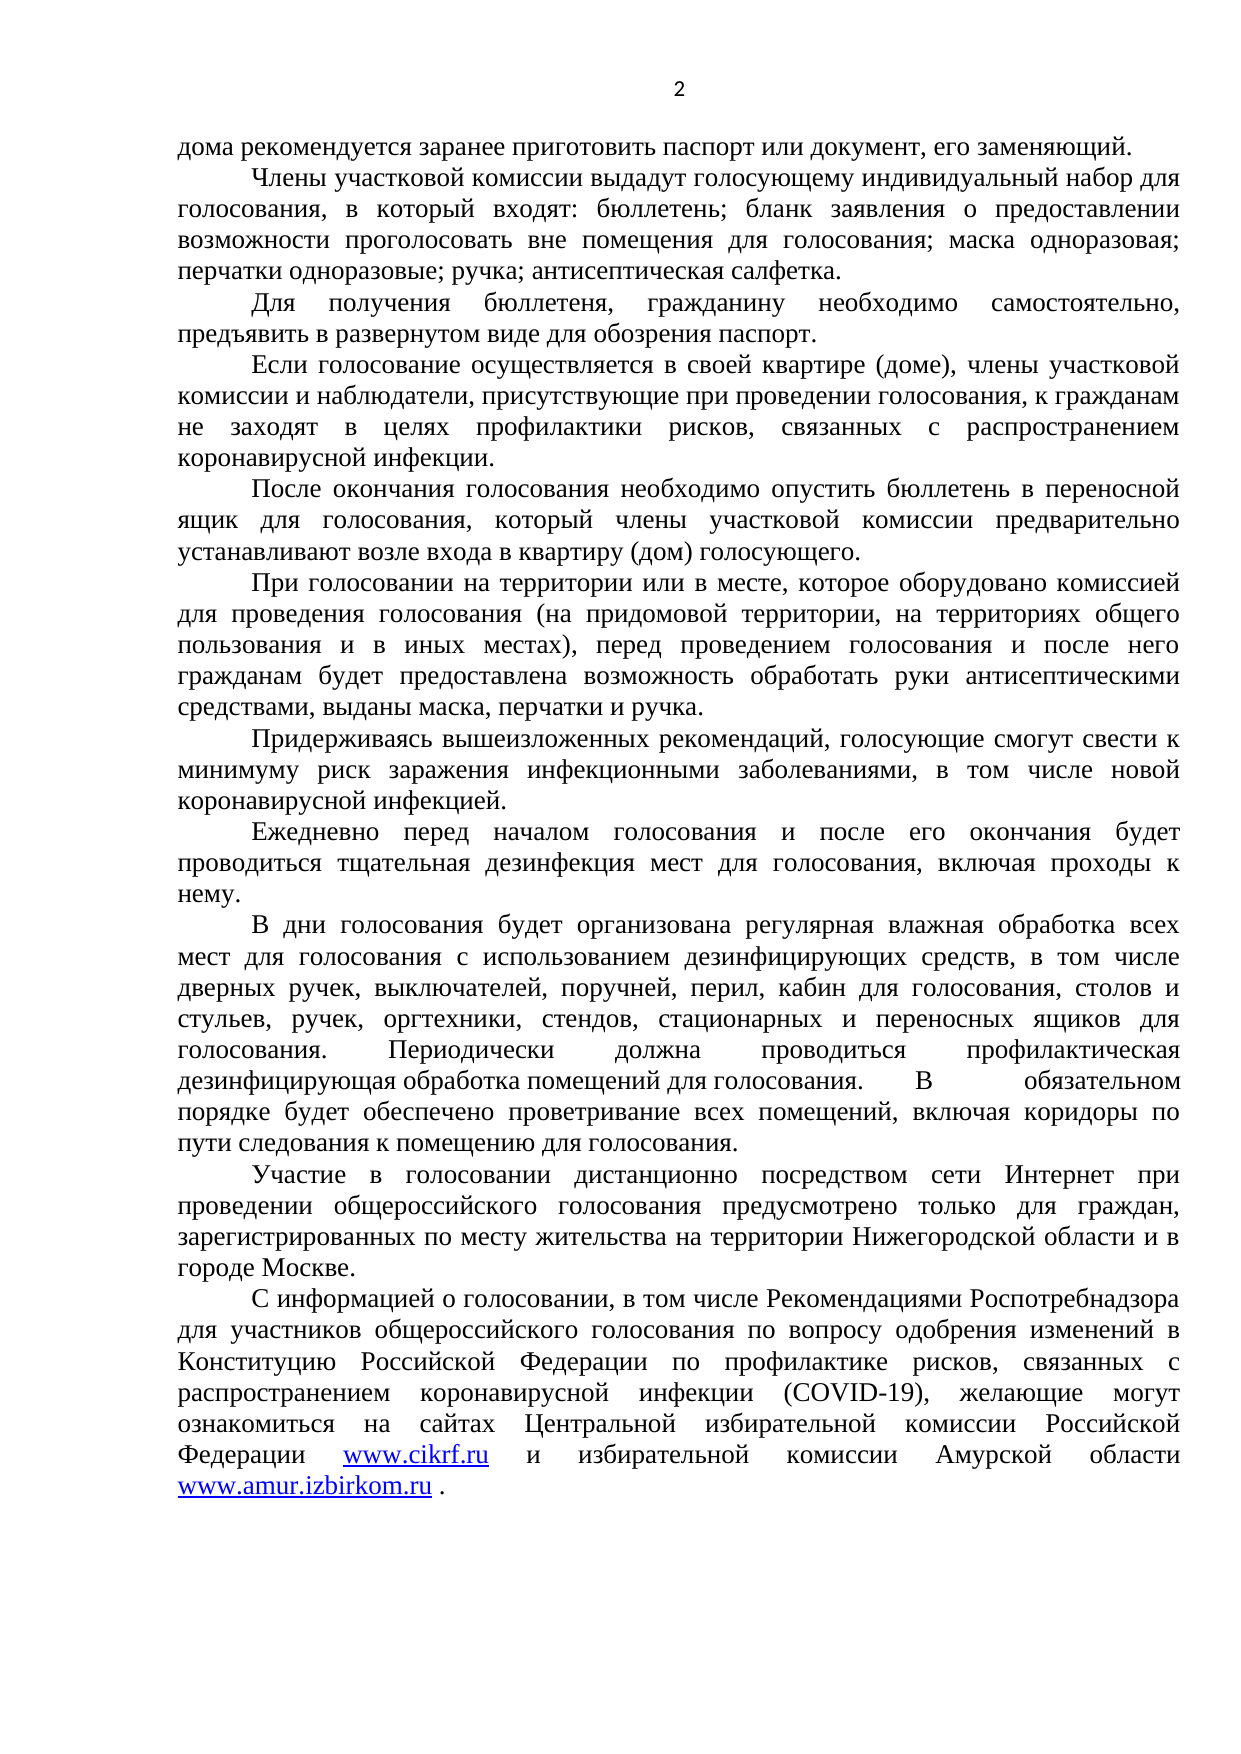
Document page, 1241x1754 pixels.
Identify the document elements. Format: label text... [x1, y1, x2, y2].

text Члены участковой комиссии выдадут голосующему индивидуальный набор для голосования, в который входят: бюллетень; бланк заявления о предоставлении возможности проголосовать вне помещения для голосования; маска одноразовая; перчатки одноразовые; ручка; антисептическая салфетка. [177, 161, 1181, 286]
text Участие в голосовании дистанционно посредством сети Интернет при проведении общероссийского голосования предусмотрено только для граждан, зарегистрированных по месту жительства на территории Нижегородской области и в городе Москве. [177, 1158, 1181, 1282]
text Ежедневно перед началом голосования и после его окончания будет проводиться тщательная дезинфекция мест для голосования, включая проходы к нему. [177, 815, 1181, 908]
text После окончания голосования необходимо опустить бюллетень в переносной ящик для голосования, который члены участковой комиссии предварительно устанавливают возле входа в квартиру (дом) голосующего. [177, 472, 1181, 566]
text Придерживаясь вышеизложенных рекомендаций, голосующие смогут свести к минимуму риск заражения инфекционными заболеваниями, в том числе новой коронавирусной инфекцией. [177, 722, 1181, 815]
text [177, 130, 1181, 161]
text Если голосование осуществляется в своей квартире (доме), члены участковой комиссии и наблюдатели, присутствующие при проведении голосования, к гражданам не заходят в целях профилактики рисков, связанных с распространением коронавирусной инфекции. [177, 348, 1181, 472]
text При голосовании на территории или в месте, которое оборудовано комиссией для проведения голосования (на придомовой территории, на территориях общего пользования и в иных местах), перед проведением голосования и после него гражданам будет предоставлена возможность обработать руки антисептическими средствами, выданы маска, перчатки и ручка. [177, 566, 1181, 722]
text С информацией о голосовании, в том числе Рекомендациями Роспотребнадзора для участников общероссийского голосования по вопросу одобрения изменений в Конституцию Российской Федерации по профилактике рисков, связанных с распространением коронавирусной инфекции (COVID-19), желающие могут ознакомиться на сайтах Центральной избирательной комиссии Российской Федерации www.cikrf.ru и избирательной комиссии Амурской области www.amur.izbirkom.ru . [177, 1282, 1181, 1500]
text Для получения бюллетеня, гражданину необходимо самостоятельно, предъявить в развернутом виде для обозрения паспорт. [177, 286, 1181, 348]
text В дни голосования будет организована регулярная влажная обработка всех мест для голосования с использованием дезинфицирующих средств, в том числе дверных ручек, выключателей, поручней, перил, кабин для голосования, столов и стульев, ручек, оргтехники, стендов, стационарных и переносных ящиков для голосования. Периодически должна проводиться профилактическая дезинфицирующая обработка помещений для голосования. В обязательном порядке будет обеспечено проветривание всех помещений, включая коридоры по пути следования к помещению для голосования. [177, 908, 1181, 1158]
